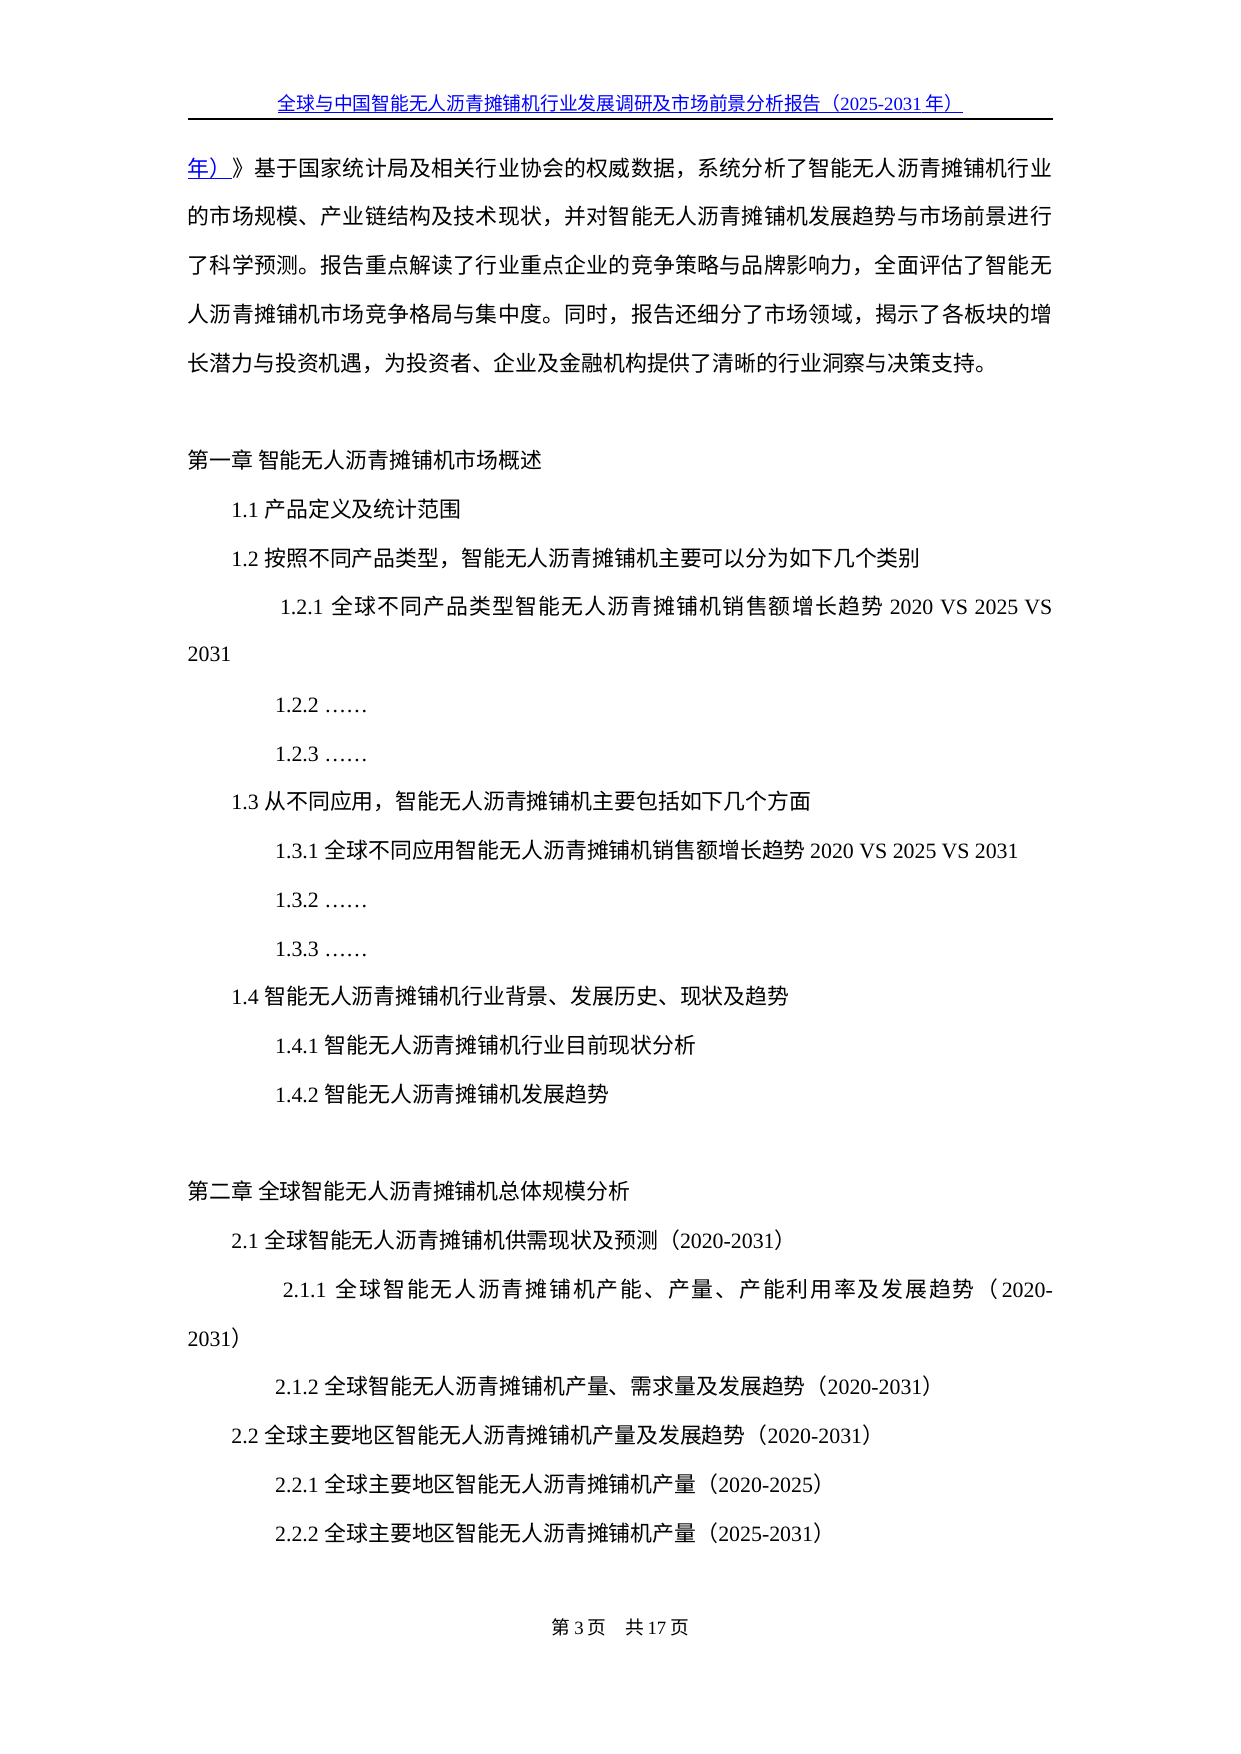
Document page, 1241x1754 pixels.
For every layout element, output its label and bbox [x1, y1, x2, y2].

text [187, 150, 1053, 1548]
